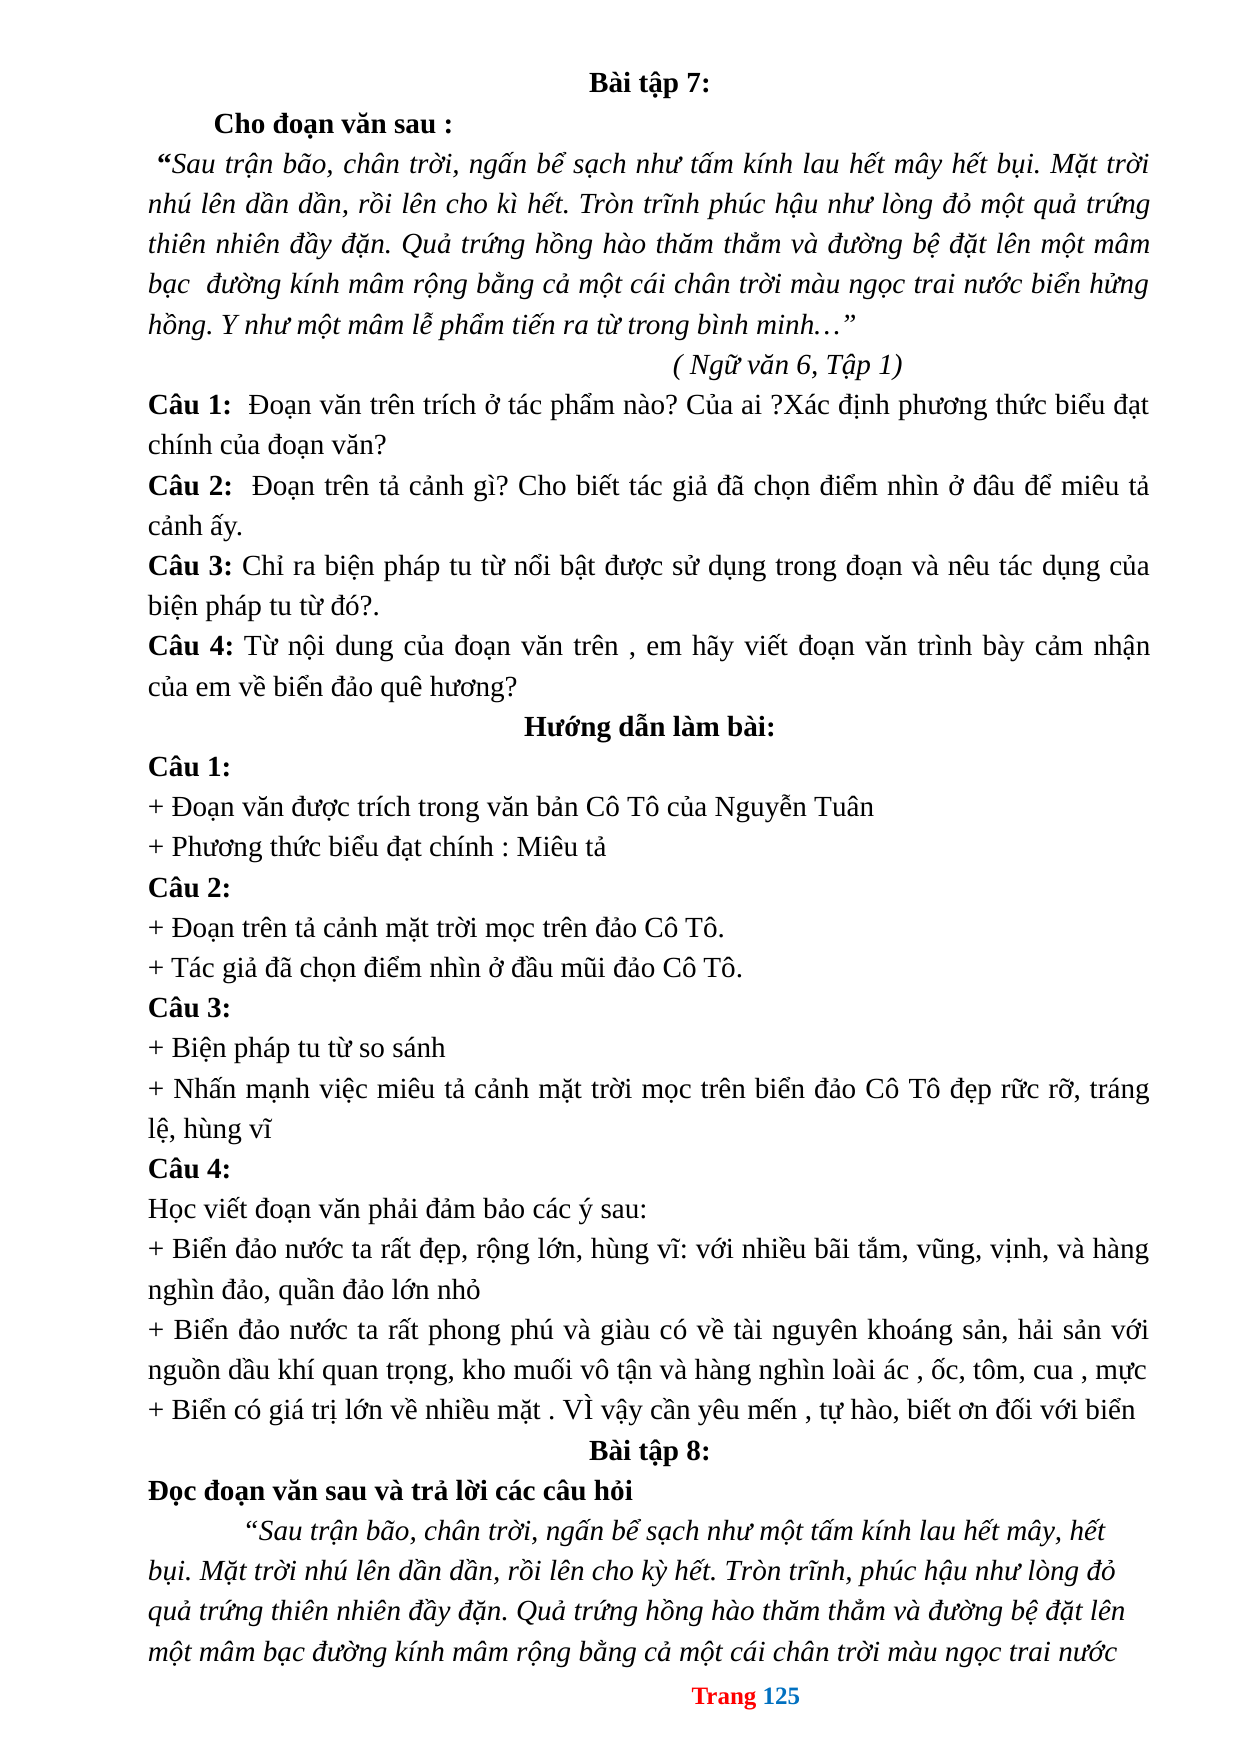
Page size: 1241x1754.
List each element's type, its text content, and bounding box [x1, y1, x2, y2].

text Câu 4: Từ nội dung của đoạn văn trên , em hãy viết đoạn văn trình bày cảm nhận của em về biển đảo quê hương? [148, 628, 1152, 702]
text + Biện pháp tu từ so sánh [148, 1031, 1152, 1064]
text Câu 2: Đoạn trên tả cảnh gì? Cho biết tác giả đã chọn điểm nhìn ở đâu để miêu tả cảnh ấy. [148, 468, 1152, 541]
text + Đoạn văn được trích trong văn bản Cô Tô của Nguyễn Tuân [148, 789, 1152, 823]
text Câu 1: [148, 749, 1152, 783]
text Câu 3: Chỉ ra biện pháp tu từ nổi bật được sử dụng trong đoạn và nêu tác dụng của biện pháp tu từ đó?. [148, 548, 1152, 622]
text + Biển đảo nước ta rất phong phú và giàu có về tài nguyên khoáng sản, hải sản với nguồn dầu khí quan trọng, kho muối vô tận và hàng nghìn loài ác , ốc, tôm, cua , mực [148, 1312, 1152, 1386]
text Câu 1: Đoạn văn trên trích ở tác phẩm nào? Của ai ?Xác định phương thức biểu đạt chính của đoạn văn? [148, 387, 1152, 461]
text Đọc đoạn văn sau và trả lời các câu hỏi [148, 1473, 1152, 1506]
text + Phương thức biểu đạt chính : Miêu tả [148, 829, 1152, 863]
text Câu 2: [148, 870, 1152, 903]
text ( Ngữ văn 6, Tập 1) [148, 347, 1152, 381]
text Bài tập 7: [148, 66, 1152, 99]
text Câu 4: [148, 1151, 1152, 1185]
text + Tác giả đã chọn điểm nhìn ở đầu mũi đảo Cô Tô. [148, 950, 1152, 984]
text + Biển đảo nước ta rất đẹp, rộng lớn, hùng vĩ: với nhiều bãi tắm, vũng, vịnh, và hàng nghìn đảo, quần đảo lớn nhỏ [148, 1232, 1152, 1305]
text Học viết đoạn văn phải đảm bảo các ý sau: [148, 1191, 1152, 1225]
text + Nhấn mạnh việc miêu tả cảnh mặt trời mọc trên biển đảo Cô Tô đẹp rữc rỡ, tráng lệ, hùng vĩ [148, 1071, 1152, 1144]
text + Đoạn trên tả cảnh mặt trời mọc trên đảo Cô Tô. [148, 910, 1152, 943]
text Bài tập 8: [148, 1433, 1152, 1466]
text Cho đoạn văn sau : [148, 106, 1152, 139]
text Hướng dẫn làm bài: [148, 709, 1152, 742]
text + Biển có giá trị lớn về nhiều mặt . VÌ vậy cần yêu mến , tự hào, biết ơn đối với biển [148, 1392, 1152, 1426]
text “Sau trận bão, chân trời, ngấn bể sạch như tấm kính lau hết mây hết bụi. Mặt trời nhú lên dần dần, rồi lên cho kì hết. Tròn trĩnh phúc hậu như lòng đỏ một quả trứng thiên nhiên đầy đặn. Quả trứng hồng hào thăm thẳm và đường bệ đặt lên một mâm bạc đường kính mâm rộng bằng cả một cái chân trời màu ngọc trai nước biển hửng hồng. Y như một mâm lễ phẩm tiến ra từ trong bình minh…” [148, 146, 1152, 340]
text Câu 3: [148, 990, 1152, 1024]
